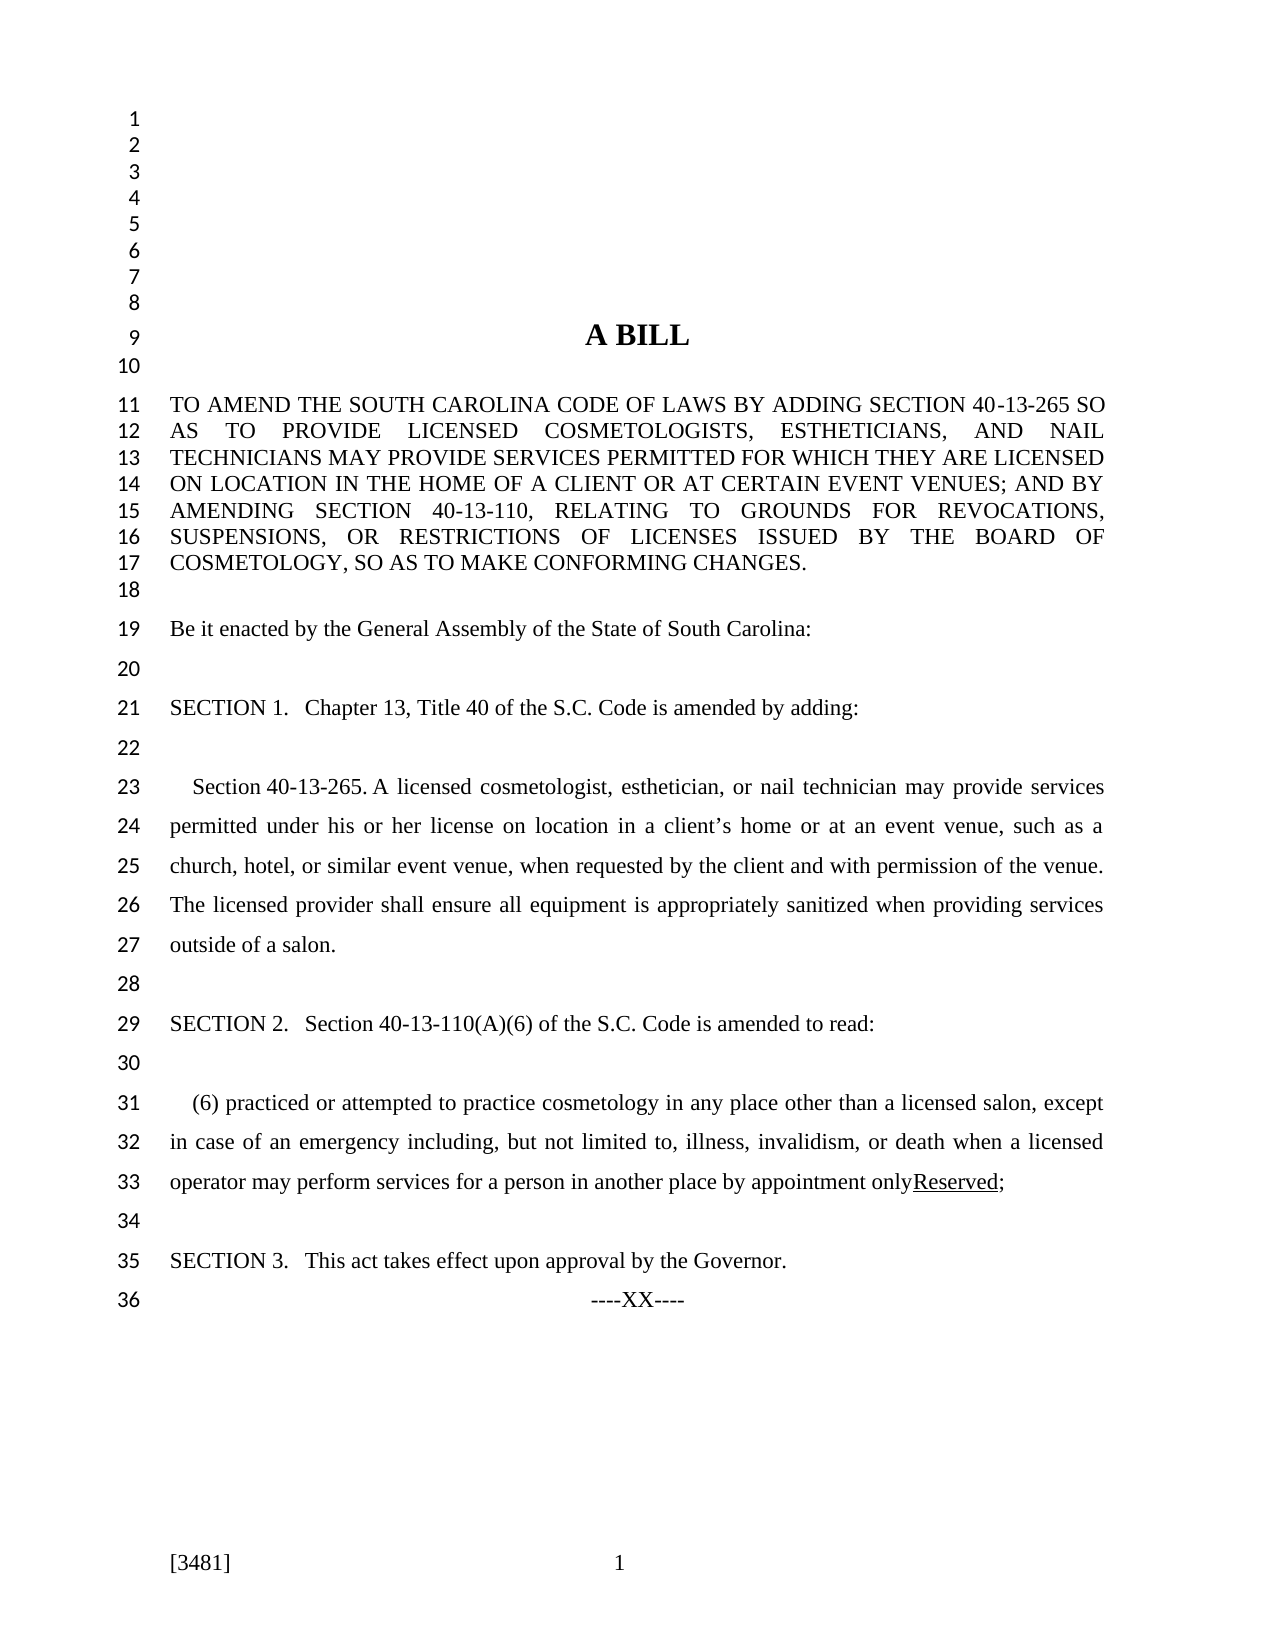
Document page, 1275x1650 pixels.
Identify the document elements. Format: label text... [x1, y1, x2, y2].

text (6) practiced or attempted to practice cosmetology in any place other than a licensed salon, except in case of an emergency including, but not limited to, illness, invalidism, or death when a licensed operator may perform services for a person in another place by appointment onlyReserved; [169, 1089, 1106, 1194]
text SECTION 1. Chapter 13, Title 40 of the S.C. Code is amended by adding: [169, 694, 1106, 721]
text Be it enacted by the General Assembly of the State of South Carolina: [169, 615, 1106, 642]
text Section 40‑13‑265. A licensed cosmetologist, esthetician, or nail technician may provide services permitted under his or her license on location in a client’s home or at an event venue, such as a church, hotel, or similar event venue, when requested by the client and with permission of the venue. The licensed provider shall ensure all equipment is appropriately sanitized when providing services outside of a salon. [169, 773, 1106, 957]
text ----XX---- [169, 1286, 1106, 1313]
text SECTION 2. Section 40‑13‑110(A)(6) of the S.C. Code is amended to read: [169, 1010, 1106, 1036]
text SECTION 3. This act takes effect upon approval by the Governor. [169, 1247, 1106, 1273]
text A bill [169, 316, 1106, 352]
